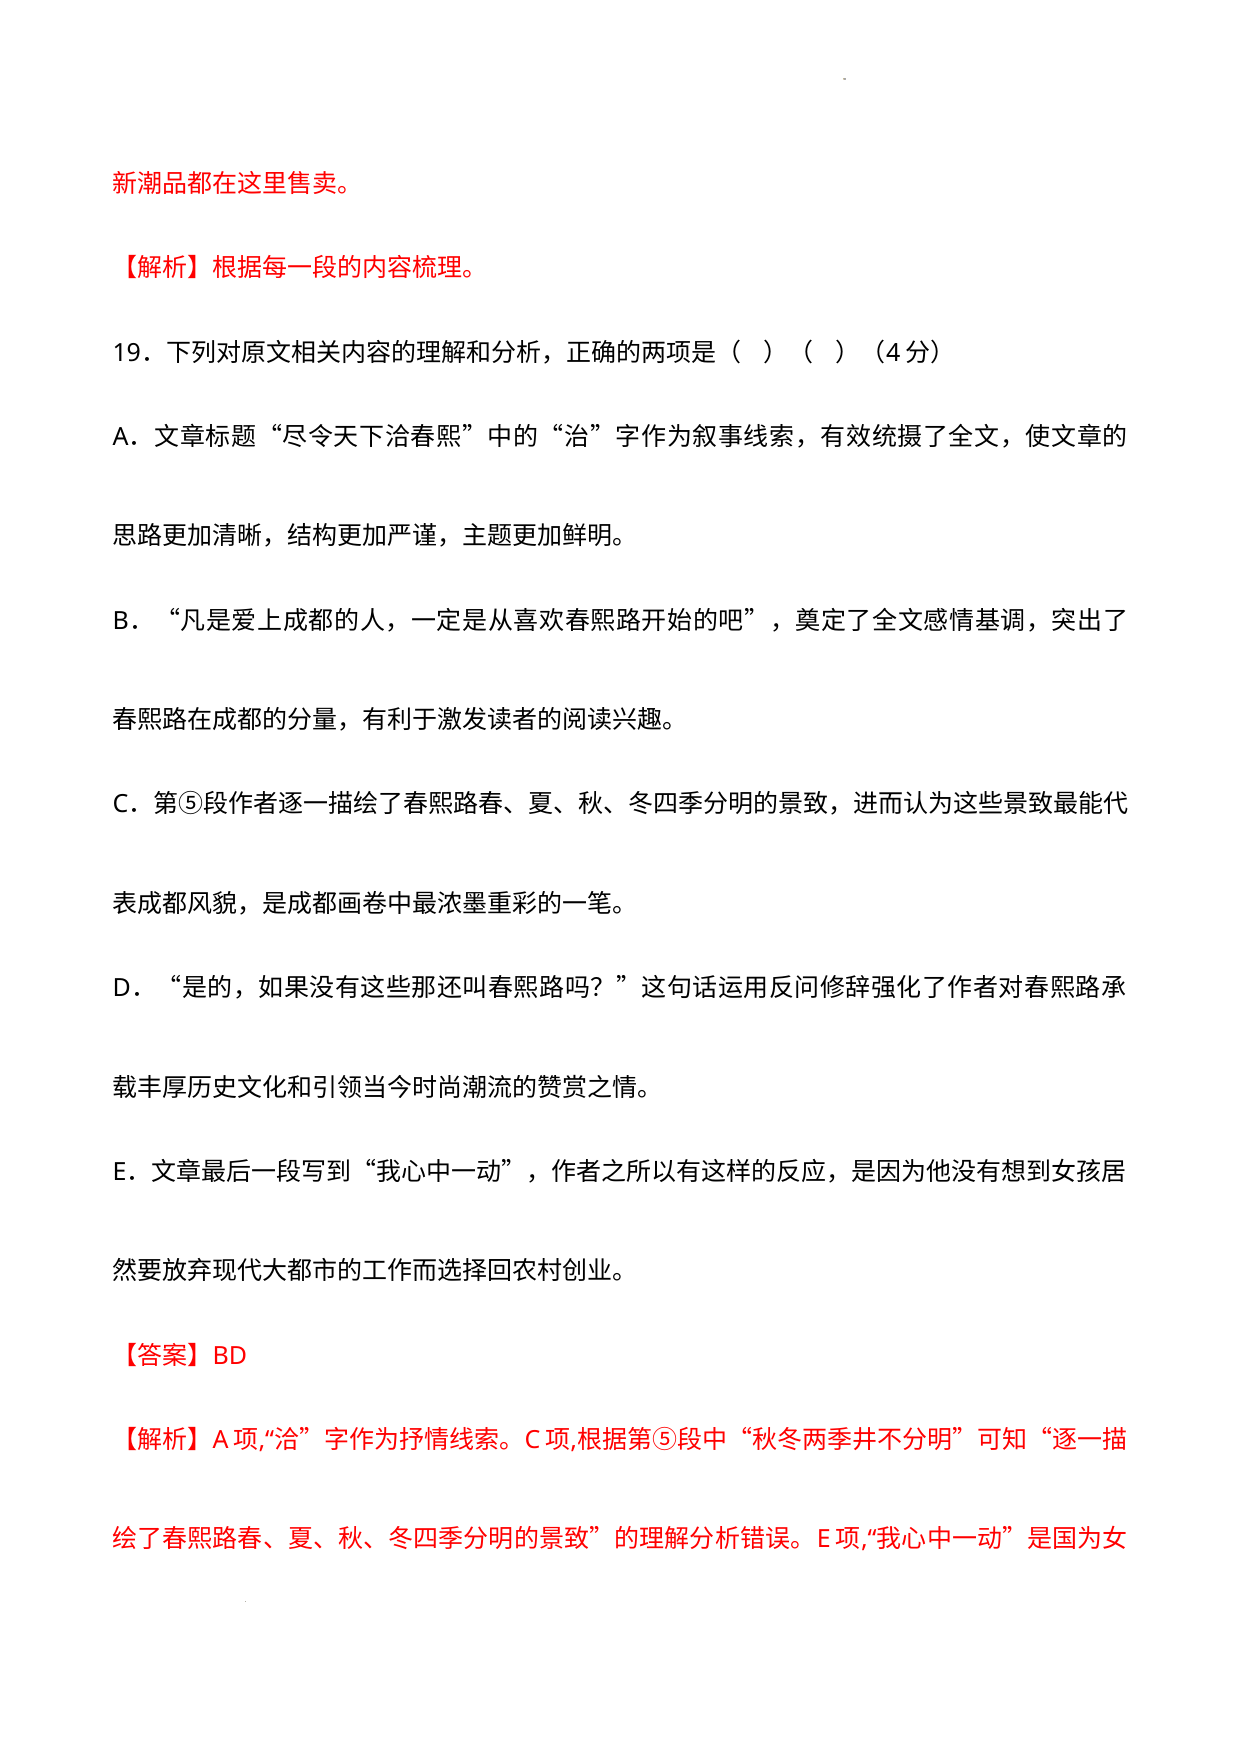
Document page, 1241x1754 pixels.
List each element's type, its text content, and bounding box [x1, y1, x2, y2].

text E．文章最后一段写到“我心中一动”，作者之所以有这样的反应，是因为他没有想到女孩居然要放弃现代大都市的工作而选择回农村创业。 [112, 1136, 1128, 1302]
text B．“凡是爱上成都的人，一定是从喜欢春熙路开始的吧”，奠定了全文感情基调，突出了春熙路在成都的分量，有利于激发读者的阅读兴趣。 [112, 585, 1128, 751]
text C．第⑤段作者逐一描绘了春熙路春、夏、秋、冬四季分明的景致，进而认为这些景致最能代表成都风貌，是成都画卷中最浓墨重彩的一笔。 [112, 769, 1128, 934]
text 【答案】BD [112, 1320, 1128, 1386]
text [112, 148, 1128, 214]
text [112, 1404, 1128, 1570]
text D．“是的，如果没有这些那还叫春熙路吗？”这句话运用反问修辞强化了作者对春熙路承载丰厚历史文化和引领当今时尚潮流的赞赏之情。 [112, 953, 1128, 1118]
text 19．下列对原文相关内容的理解和分析，正确的两项是（ ）（ ）（4分） [112, 317, 1128, 383]
text A．文章标题“尽令天下洽春熙”中的“治”字作为叙事线索，有效统摄了全文，使文章的思路更加清晰，结构更加严谨，主题更加鲜明。 [112, 401, 1128, 567]
text 【解析】根据每一段的内容梳理。 [112, 233, 1128, 299]
